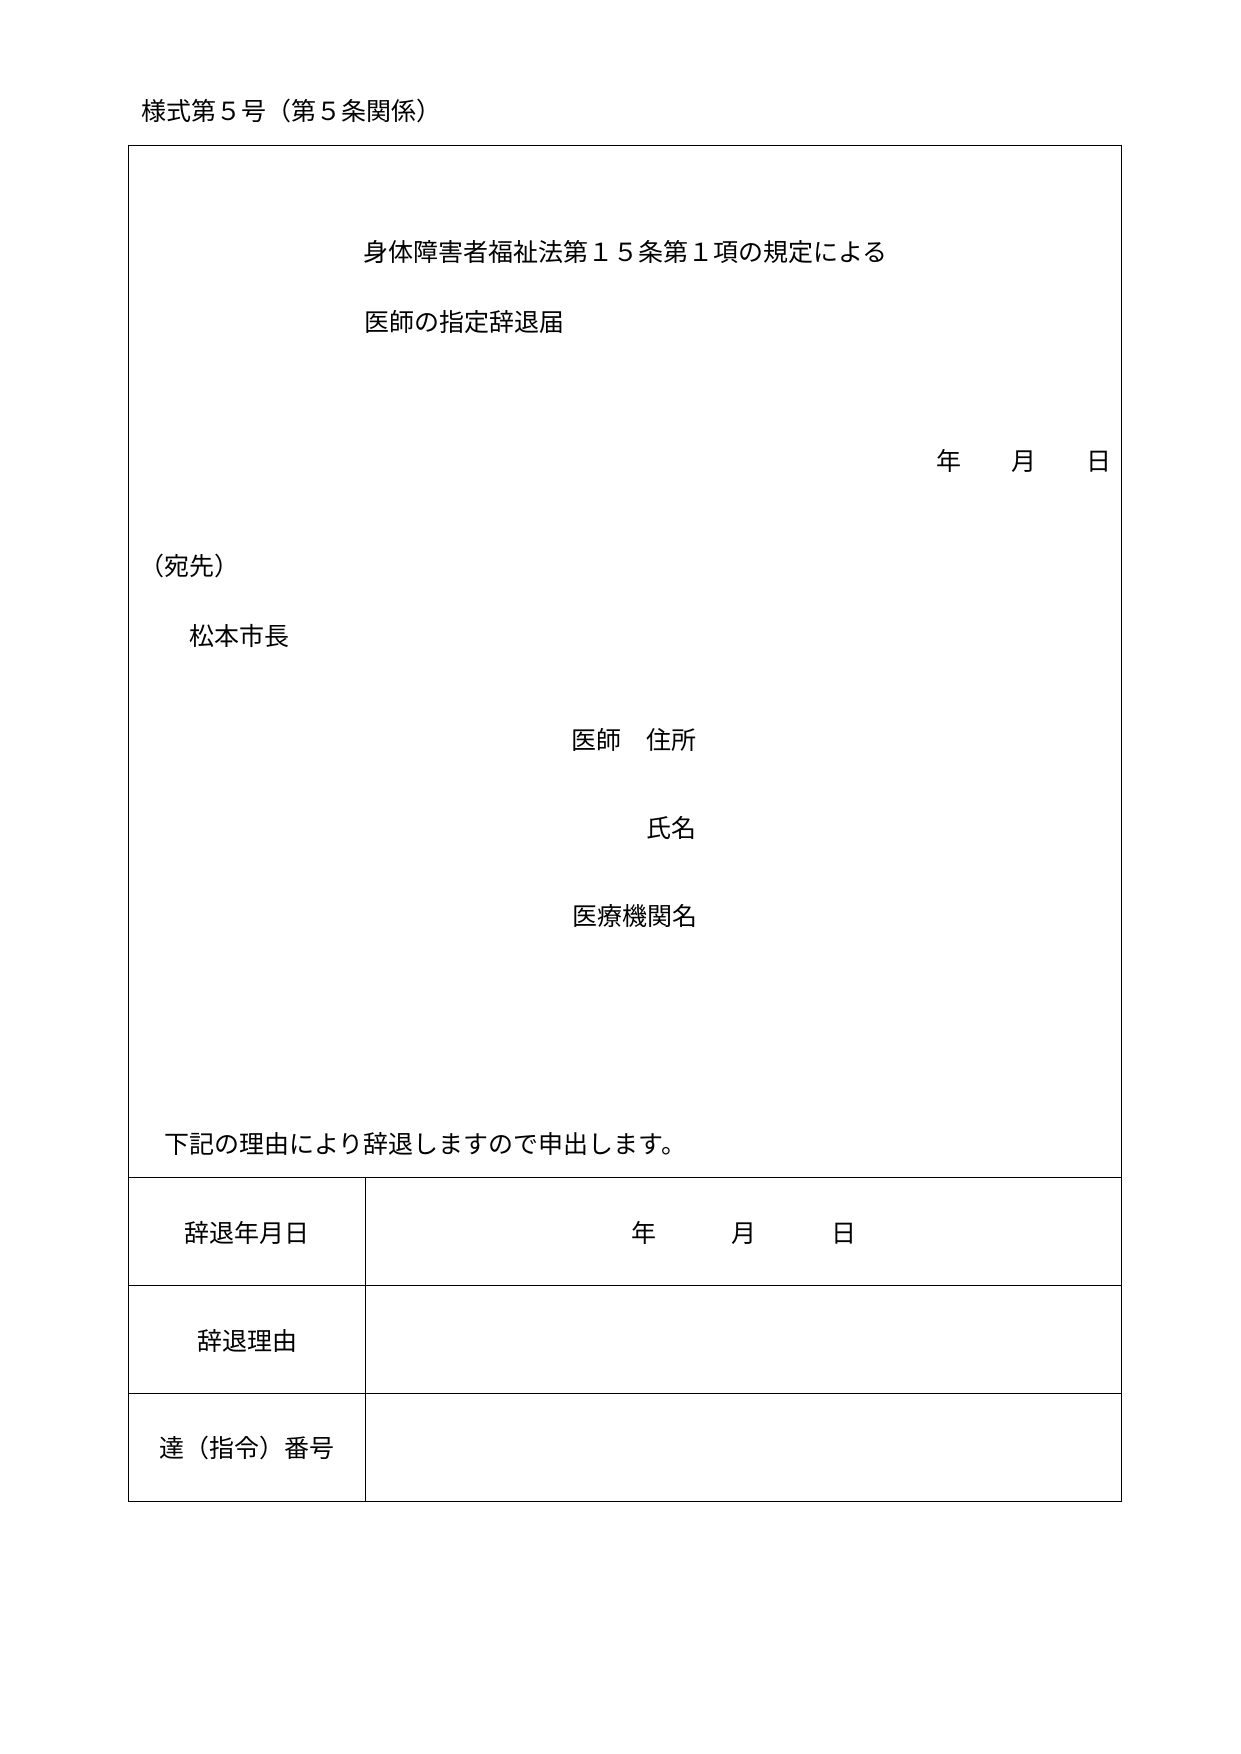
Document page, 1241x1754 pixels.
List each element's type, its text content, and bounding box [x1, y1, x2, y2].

table_header 身体障害者福祉法第１５条第１項の規定による 医師の指定辞退届 年 月 日 （宛先） 松本市長 医師 住所 氏名 医療機関名 下記の理由により辞退しますので申出します。 [129, 146, 1121, 1177]
table_cell 達（指令）番号 [129, 1394, 365, 1501]
text 様式第５号（第５条関係） [142, 75, 1122, 144]
table_cell 辞退理由 [129, 1286, 365, 1393]
table_cell 辞退年月日 [129, 1178, 365, 1285]
table_cell [366, 1286, 1121, 1393]
table_cell 年 月 日 [366, 1178, 1121, 1285]
table_cell [366, 1394, 1121, 1501]
